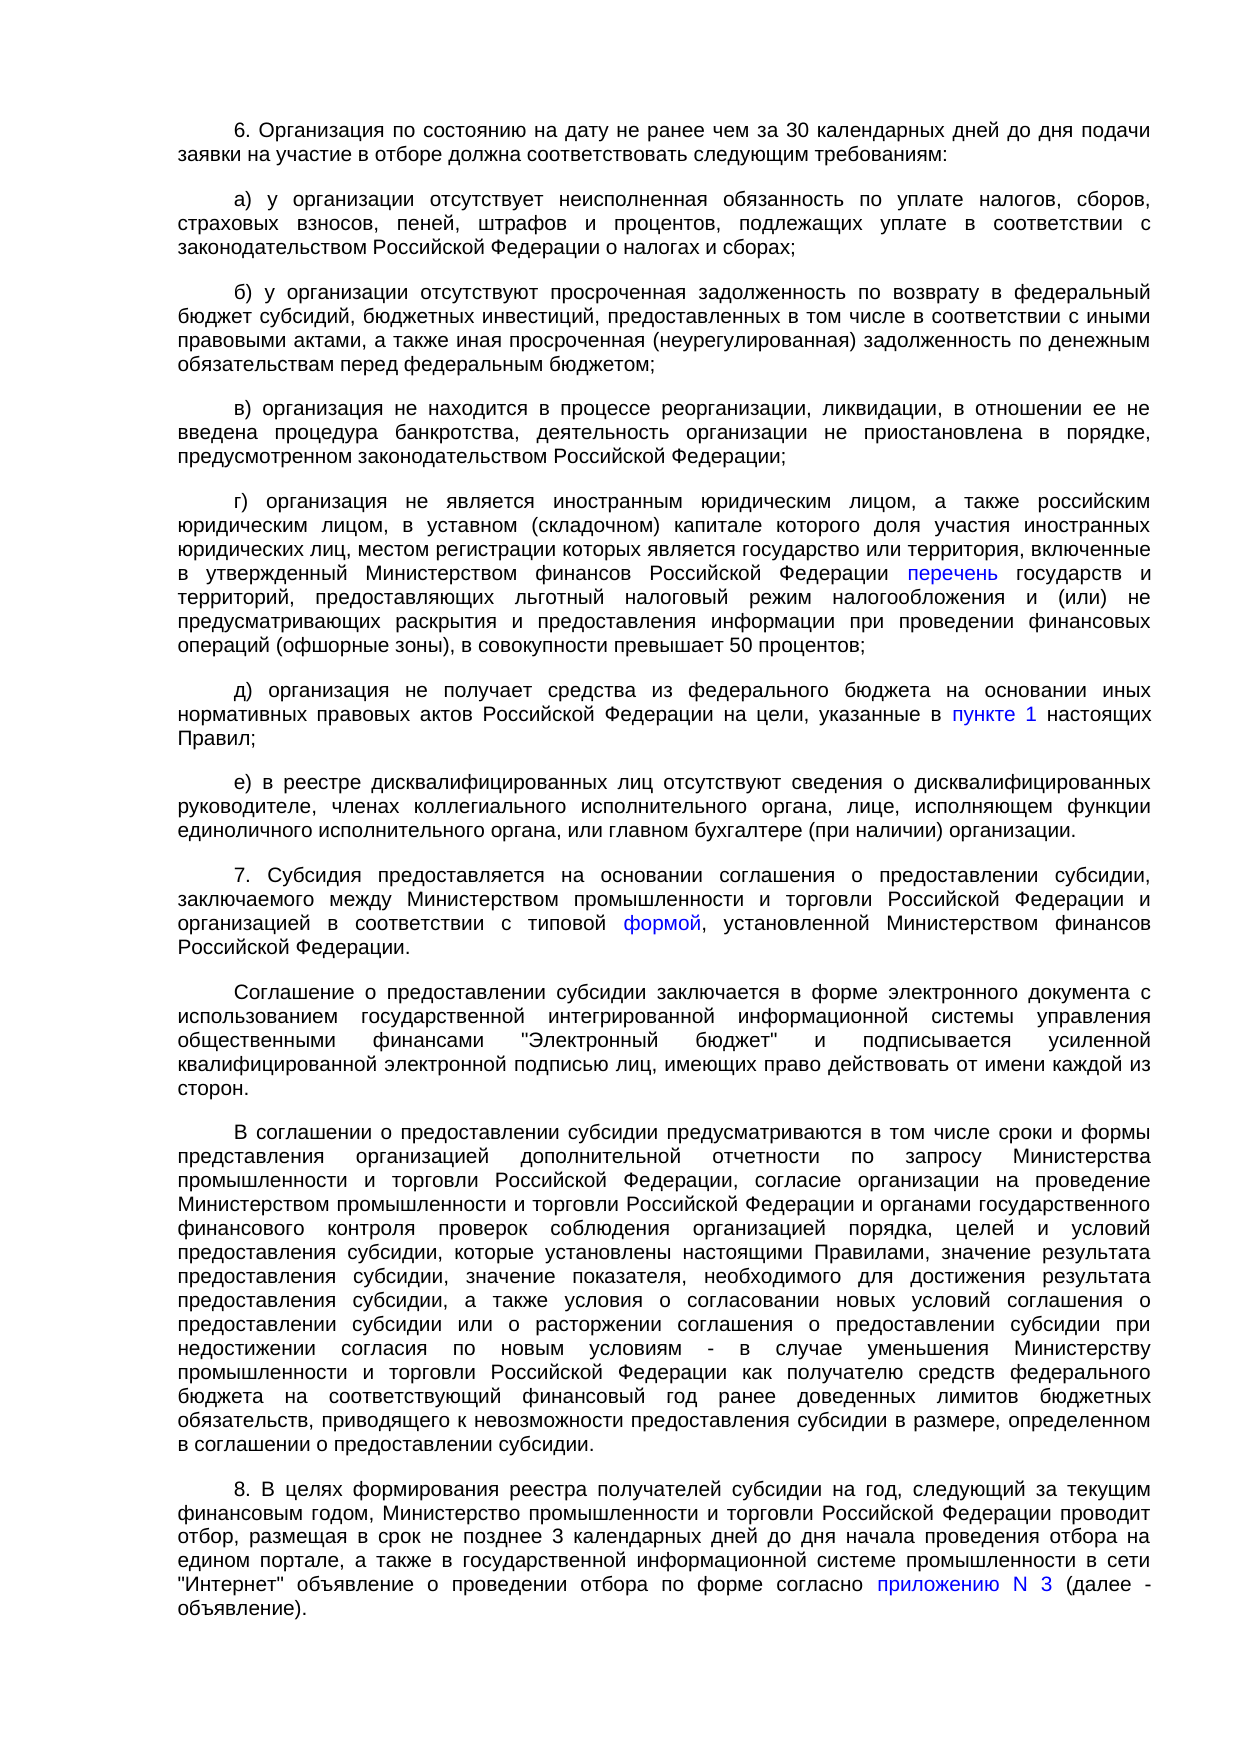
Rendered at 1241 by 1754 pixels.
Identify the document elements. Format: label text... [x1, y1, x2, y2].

text Соглашение о предоставлении субсидии заключается в форме электронного документа с использованием государственной интегрированной информационной системы управления общественными финансами "Электронный бюджет" и подписывается усиленной квалифицированной электронной подписью лиц, имеющих право действовать от имени каждой из сторон. [177, 979, 1152, 1099]
text е) в реестре дисквалифицированных лиц отсутствуют сведения о дисквалифицированных руководителе, членах коллегиального исполнительного органа, лице, исполняющем функции единоличного исполнительного органа, или главном бухгалтере (при наличии) организации. [177, 770, 1152, 842]
text 6. Организация по состоянию на дату не ранее чем за 30 календарных дней до дня подачи заявки на участие в отборе должна соответствовать следующим требованиям: [177, 118, 1152, 166]
text В соглашении о предоставлении субсидии предусматриваются в том числе сроки и формы представления организацией дополнительной отчетности по запросу Министерства промышленности и торговли Российской Федерации, согласие организации на проведение Министерством промышленности и торговли Российской Федерации и органами государственного финансового контроля проверок соблюдения организацией порядка, целей и условий предоставления субсидии, которые установлены настоящими Правилами, значение результата предоставления субсидии, значение показателя, необходимого для достижения результата предоставления субсидии, а также условия о согласовании новых условий соглашения о предоставлении субсидии или о расторжении соглашения о предоставлении субсидии при недостижении согласия по новым условиям - в случае уменьшения Министерству промышленности и торговли Российской Федерации как получателю средств федерального бюджета на соответствующий финансовый год ранее доведенных лимитов бюджетных обязательств, приводящего к невозможности предоставления субсидии в размере, определенном в соглашении о предоставлении субсидии. [177, 1120, 1152, 1456]
text 7. Субсидия предоставляется на основании соглашения о предоставлении субсидии, заключаемого между Министерством промышленности и торговли Российской Федерации и организацией в соответствии с типовой формой, установленной Министерством финансов Российской Федерации. [177, 863, 1152, 959]
text в) организация не находится в процессе реорганизации, ликвидации, в отношении ее не введена процедура банкротства, деятельность организации не приостановлена в порядке, предусмотренном законодательством Российской Федерации; [177, 396, 1152, 468]
text 8. В целях формирования реестра получателей субсидии на год, следующий за текущим финансовым годом, Министерство промышленности и торговли Российской Федерации проводит отбор, размещая в срок не позднее 3 календарных дней до дня начала проведения отбора на едином портале, а также в государственной информационной системе промышленности в сети "Интернет" объявление о проведении отбора по форме согласно приложению N 3 (далее - объявление). [177, 1476, 1152, 1620]
text а) у организации отсутствует неисполненная обязанность по уплате налогов, сборов, страховых взносов, пеней, штрафов и процентов, подлежащих уплате в соответствии с законодательством Российской Федерации о налогах и сборах; [177, 187, 1152, 259]
text г) организация не является иностранным юридическим лицом, а также российским юридическим лицом, в уставном (складочном) капитале которого доля участия иностранных юридических лиц, местом регистрации которых является государство или территория, включенные в утвержденный Министерством финансов Российской Федерации перечень государств и территорий, предоставляющих льготный налоговый режим налогообложения и (или) не предусматривающих раскрытия и предоставления информации при проведении финансовых операций (офшорные зоны), в совокупности превышает 50 процентов; [177, 489, 1152, 657]
text б) у организации отсутствуют просроченная задолженность по возврату в федеральный бюджет субсидий, бюджетных инвестиций, предоставленных в том числе в соответствии с иными правовыми актами, а также иная просроченная (неурегулированная) задолженность по денежным обязательствам перед федеральным бюджетом; [177, 279, 1152, 375]
text д) организация не получает средства из федерального бюджета на основании иных нормативных правовых актов Российской Федерации на цели, указанные в пункте 1 настоящих Правил; [177, 677, 1152, 749]
